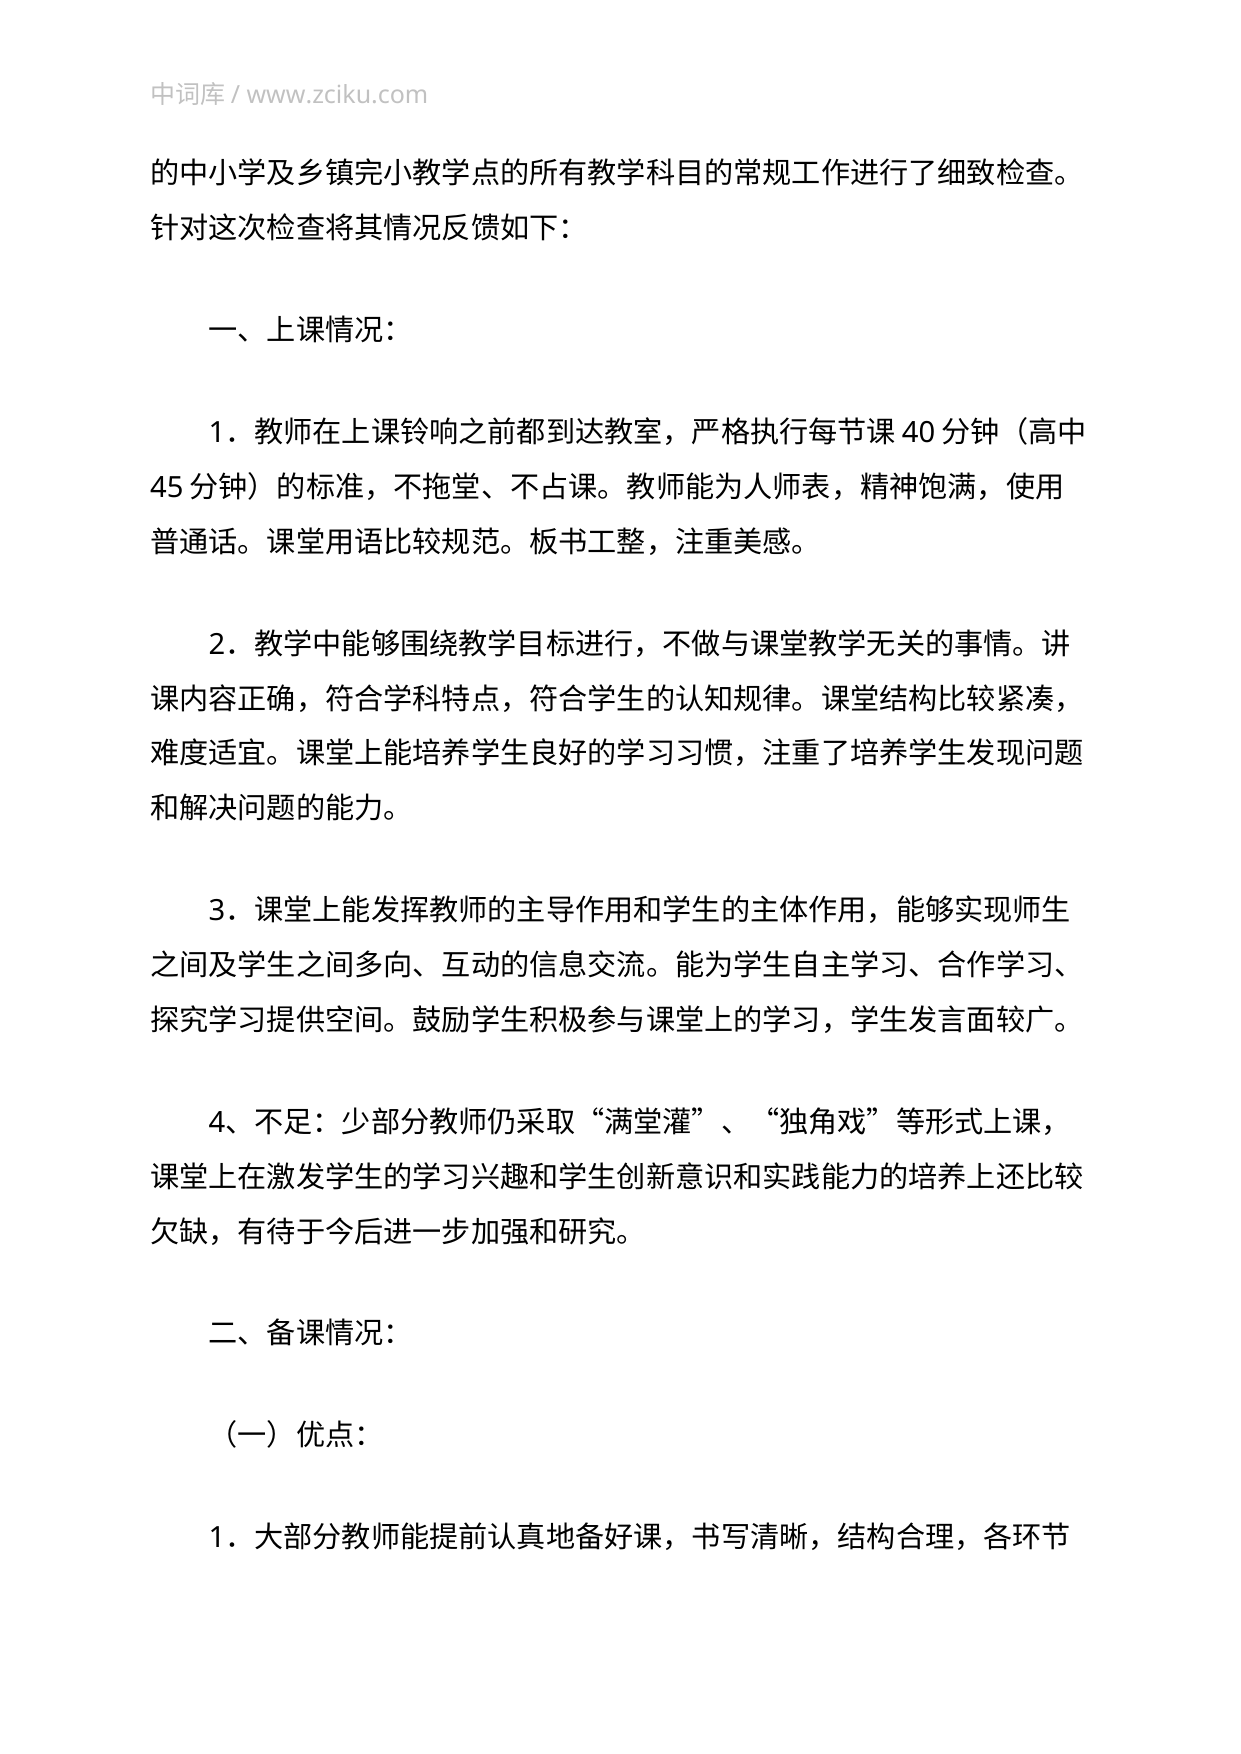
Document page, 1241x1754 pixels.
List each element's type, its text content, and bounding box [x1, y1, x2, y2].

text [150, 150, 1090, 247]
text （一）优点： [150, 1412, 1090, 1454]
text 一、上课情况： [150, 307, 1090, 349]
text 3．课堂上能发挥教师的主导作用和学生的主体作用，能够实现师生之间及学生之间多向、互动的信息交流。能为学生自主学习、合作学习、探究学习提供空间。鼓励学生积极参与课堂上的学习，学生发言面较广。 [150, 887, 1090, 1039]
text 二、备课情况： [150, 1310, 1090, 1352]
text 2．教学中能够围绕教学目标进行，不做与课堂教学无关的事情。讲课内容正确，符合学科特点，符合学生的认知规律。课堂结构比较紧凑，难度适宜。课堂上能培养学生良好的学习习惯，注重了培养学生发现问题和解决问题的能力。 [150, 620, 1090, 827]
text 4、不足：少部分教师仍采取“满堂灌”、“独角戏”等形式上课，课堂上在激发学生的学习兴趣和学生创新意识和实践能力的培养上还比较欠缺，有待于今后进一步加强和研究。 [150, 1098, 1090, 1251]
text 1．教师在上课铃响之前都到达教室，严格执行每节课40分钟（高中45分钟）的标准，不拖堂、不占课。教师能为人师表，精神饱满，使用普通话。课堂用语比较规范。板书工整，注重美感。 [150, 408, 1090, 561]
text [150, 1514, 1090, 1556]
